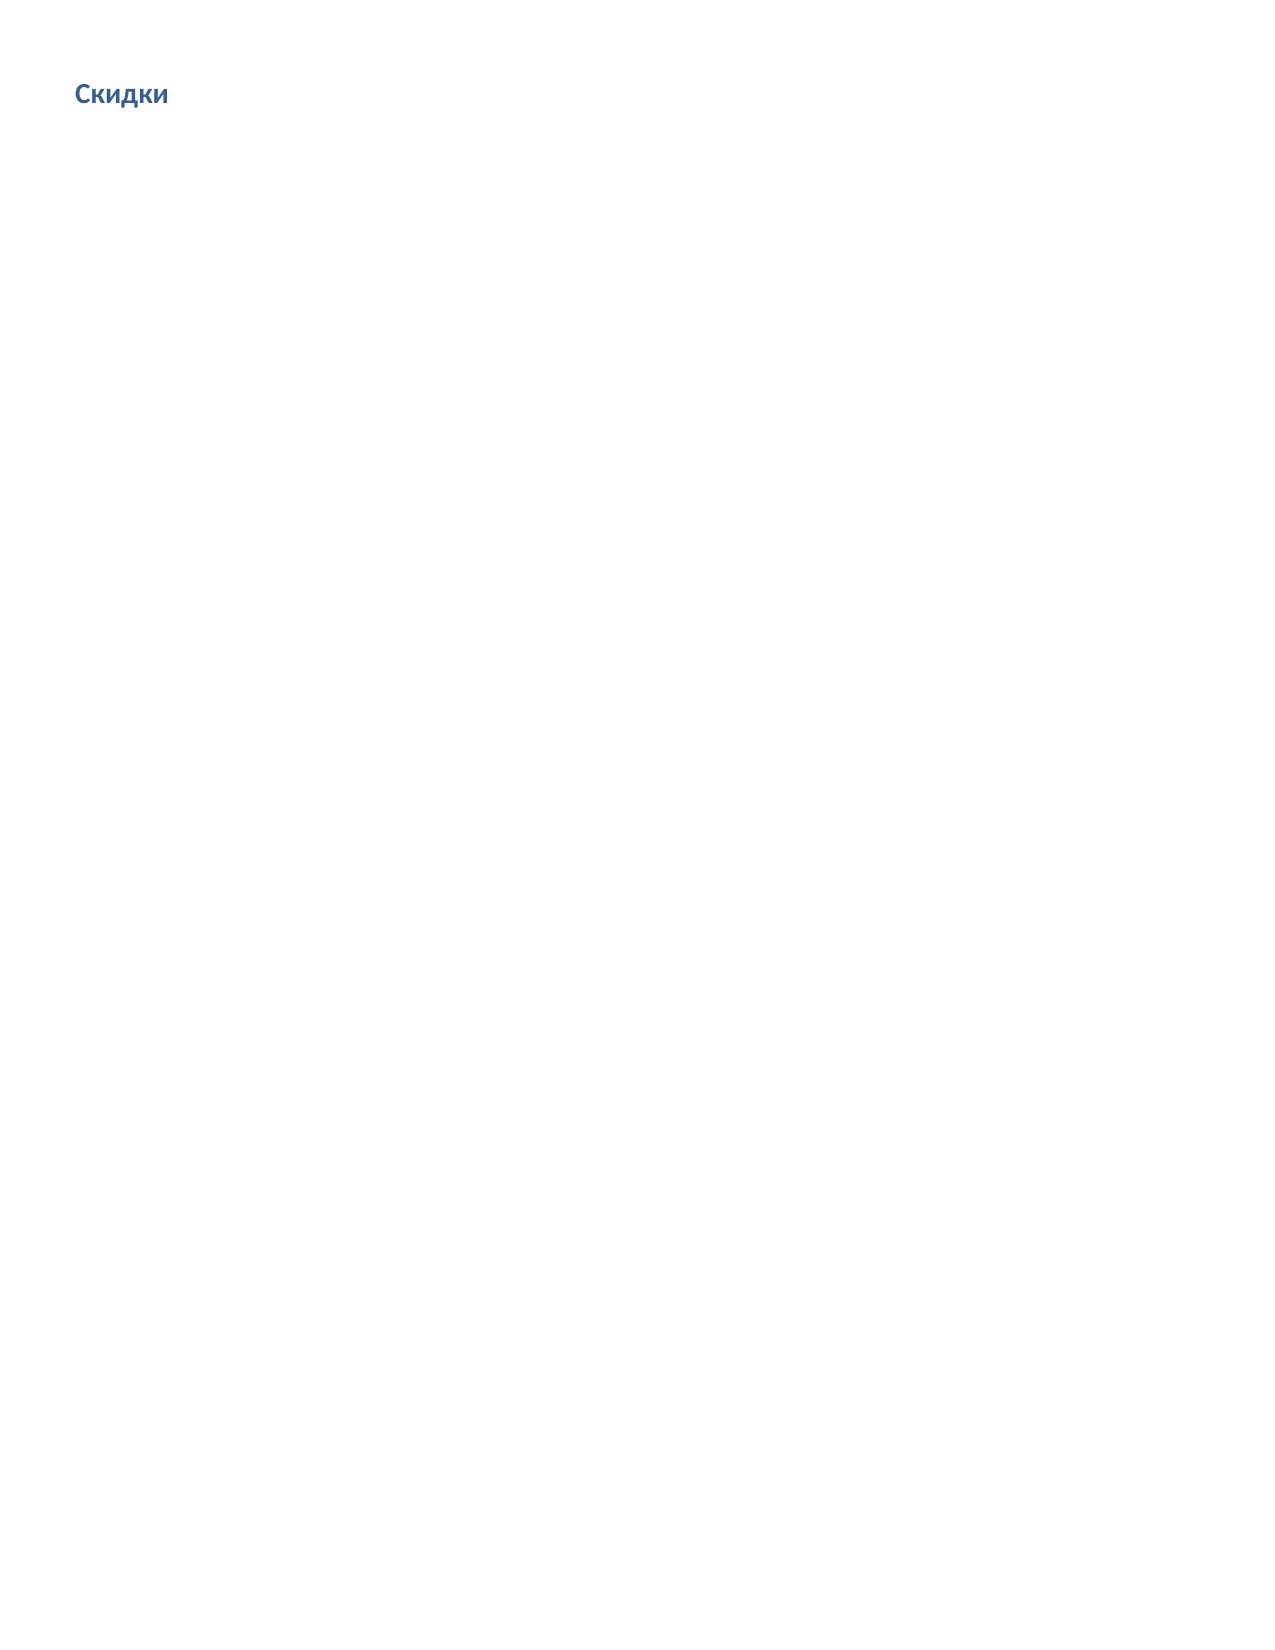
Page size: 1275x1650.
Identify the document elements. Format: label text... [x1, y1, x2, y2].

subtitle Скидки [75, 75, 1200, 111]
